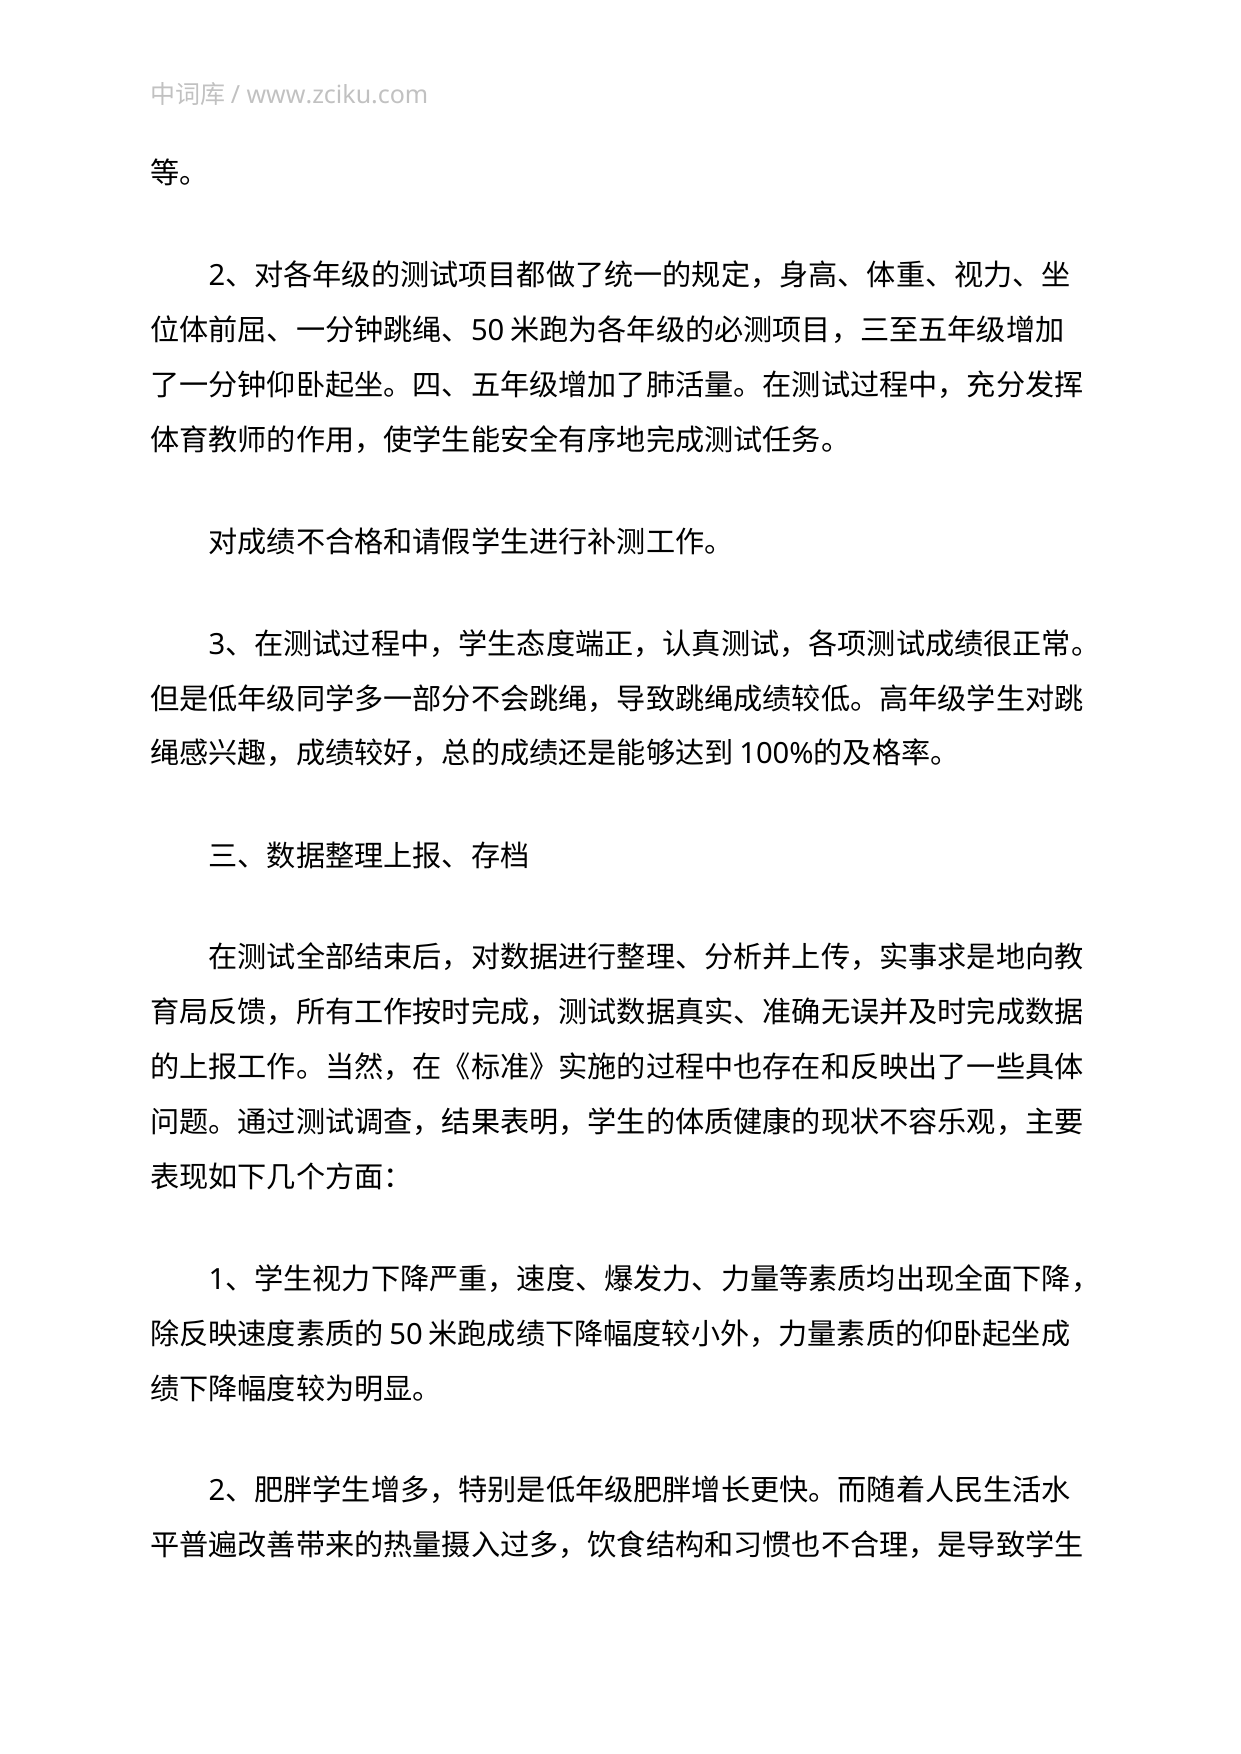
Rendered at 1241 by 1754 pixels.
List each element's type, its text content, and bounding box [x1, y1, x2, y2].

text 对成绩不合格和请假学生进行补测工作。 [150, 518, 1090, 561]
text 3、在测试过程中，学生态度端正，认真测试，各项测试成绩很正常。但是低年级同学多一部分不会跳绳，导致跳绳成绩较低。高年级学生对跳绳感兴趣，成绩较好，总的成绩还是能够达到100%的及格率。 [150, 620, 1090, 772]
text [150, 1467, 1090, 1564]
text 三、数据整理上报、存档 [150, 832, 1090, 874]
text 1、学生视力下降严重，速度、爆发力、力量等素质均出现全面下降，除反映速度素质的50米跑成绩下降幅度较小外，力量素质的仰卧起坐成绩下降幅度较为明显。 [150, 1255, 1090, 1407]
text 2、对各年级的测试项目都做了统一的规定，身高、体重、视力、坐位体前屈、一分钟跳绳、50米跑为各年级的必测项目，三至五年级增加了一分钟仰卧起坐。四、五年级增加了肺活量。在测试过程中，充分发挥体育教师的作用，使学生能安全有序地完成测试任务。 [150, 252, 1090, 459]
text 在测试全部结束后，对数据进行整理、分析并上传，实事求是地向教育局反馈，所有工作按时完成，测试数据真实、准确无误并及时完成数据的上报工作。当然，在《标准》实施的过程中也存在和反映出了一些具体问题。通过测试调查，结果表明，学生的体质健康的现状不容乐观，主要表现如下几个方面： [150, 934, 1090, 1196]
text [150, 150, 1090, 192]
